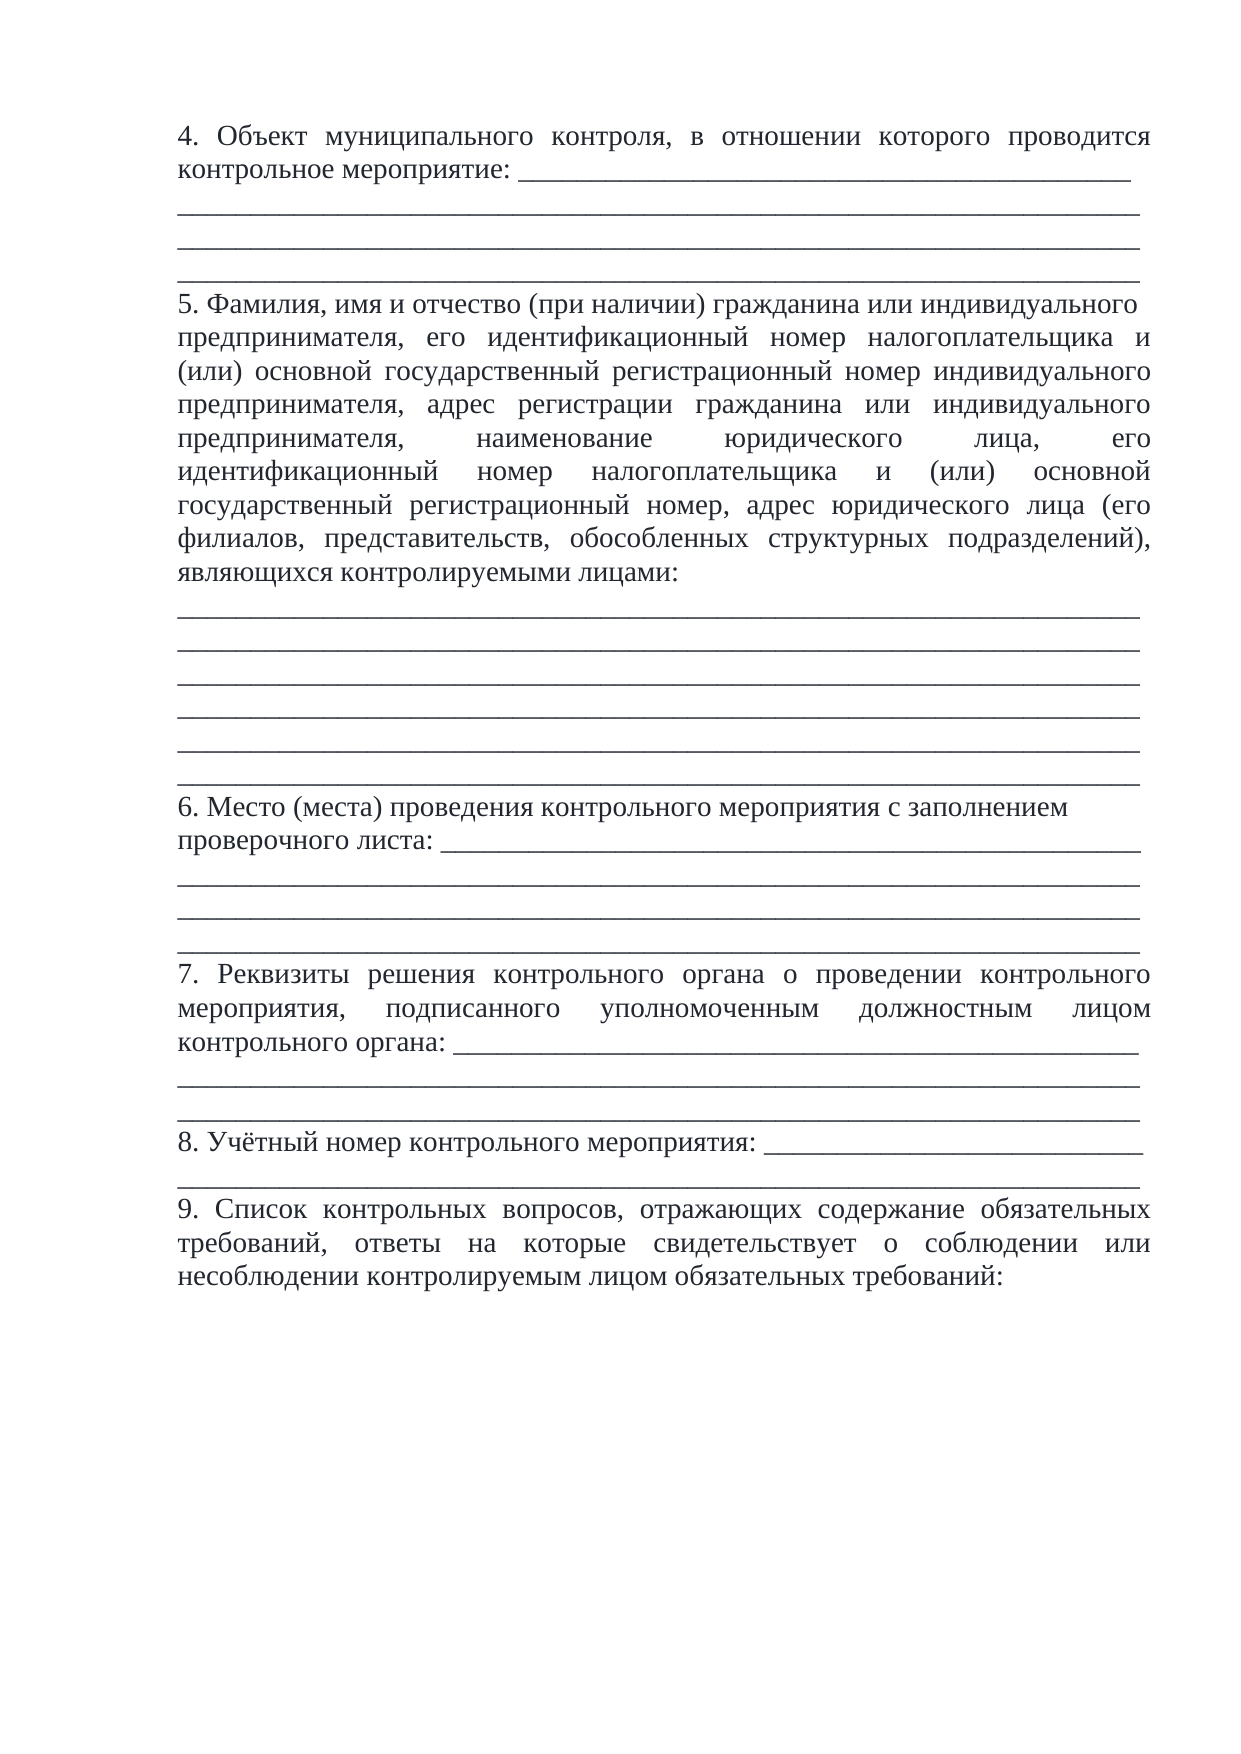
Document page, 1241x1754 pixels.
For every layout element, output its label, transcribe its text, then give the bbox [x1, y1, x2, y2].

text 9. Список контрольных вопросов, отражающих содержание обязательных требований, ответы на которые свидетельствует о соблюдении или несоблюдении контролируемым лицом обязательных требований: [177, 1191, 1152, 1292]
text 6. Место (места) проведения контрольного мероприятия с заполнением [177, 789, 1152, 822]
text __________________________________________________________________ [177, 1158, 1152, 1191]
text ____________________________________________________________________________________________________________________________________________________________________________________________________________________________________________________________________________________________________________________________________________________________________________________________________________ [177, 588, 1152, 789]
text ______________________________________________________________________________________________________________________________________________________________________________________________________ [177, 185, 1152, 286]
text проверочного листа: ________________________________________________ [177, 822, 1152, 856]
text 8. Учётный номер контрольного мероприятия: __________________________ [177, 1124, 1152, 1158]
text ____________________________________________________________________________________________________________________________________ [177, 1057, 1152, 1124]
text 4. Объект муниципального контроля, в отношении которого проводится контрольное мероприятие: __________________________________________ [177, 118, 1152, 185]
text ______________________________________________________________________________________________________________________________________________________________________________________________________ [177, 856, 1152, 957]
text 5. Фамилия, имя и отчество (при наличии) гражданина или индивидуального [177, 286, 1152, 319]
text предпринимателя, его идентификационный номер налогоплательщика и (или) основной государственный регистрационный номер индивидуального предпринимателя, адрес регистрации гражданина или индивидуального предпринимателя, наименование юридического лица, его идентификационный номер налогоплательщика и (или) основной государственный регистрационный номер, адрес юридического лица (его филиалов, представительств, обособленных структурных подразделений), являющихся контролируемыми лицами: [177, 319, 1152, 588]
text 7. Реквизиты решения контрольного органа о проведении контрольного мероприятия, подписанного уполномоченным должностным лицом контрольного органа: _______________________________________________ [177, 957, 1152, 1057]
